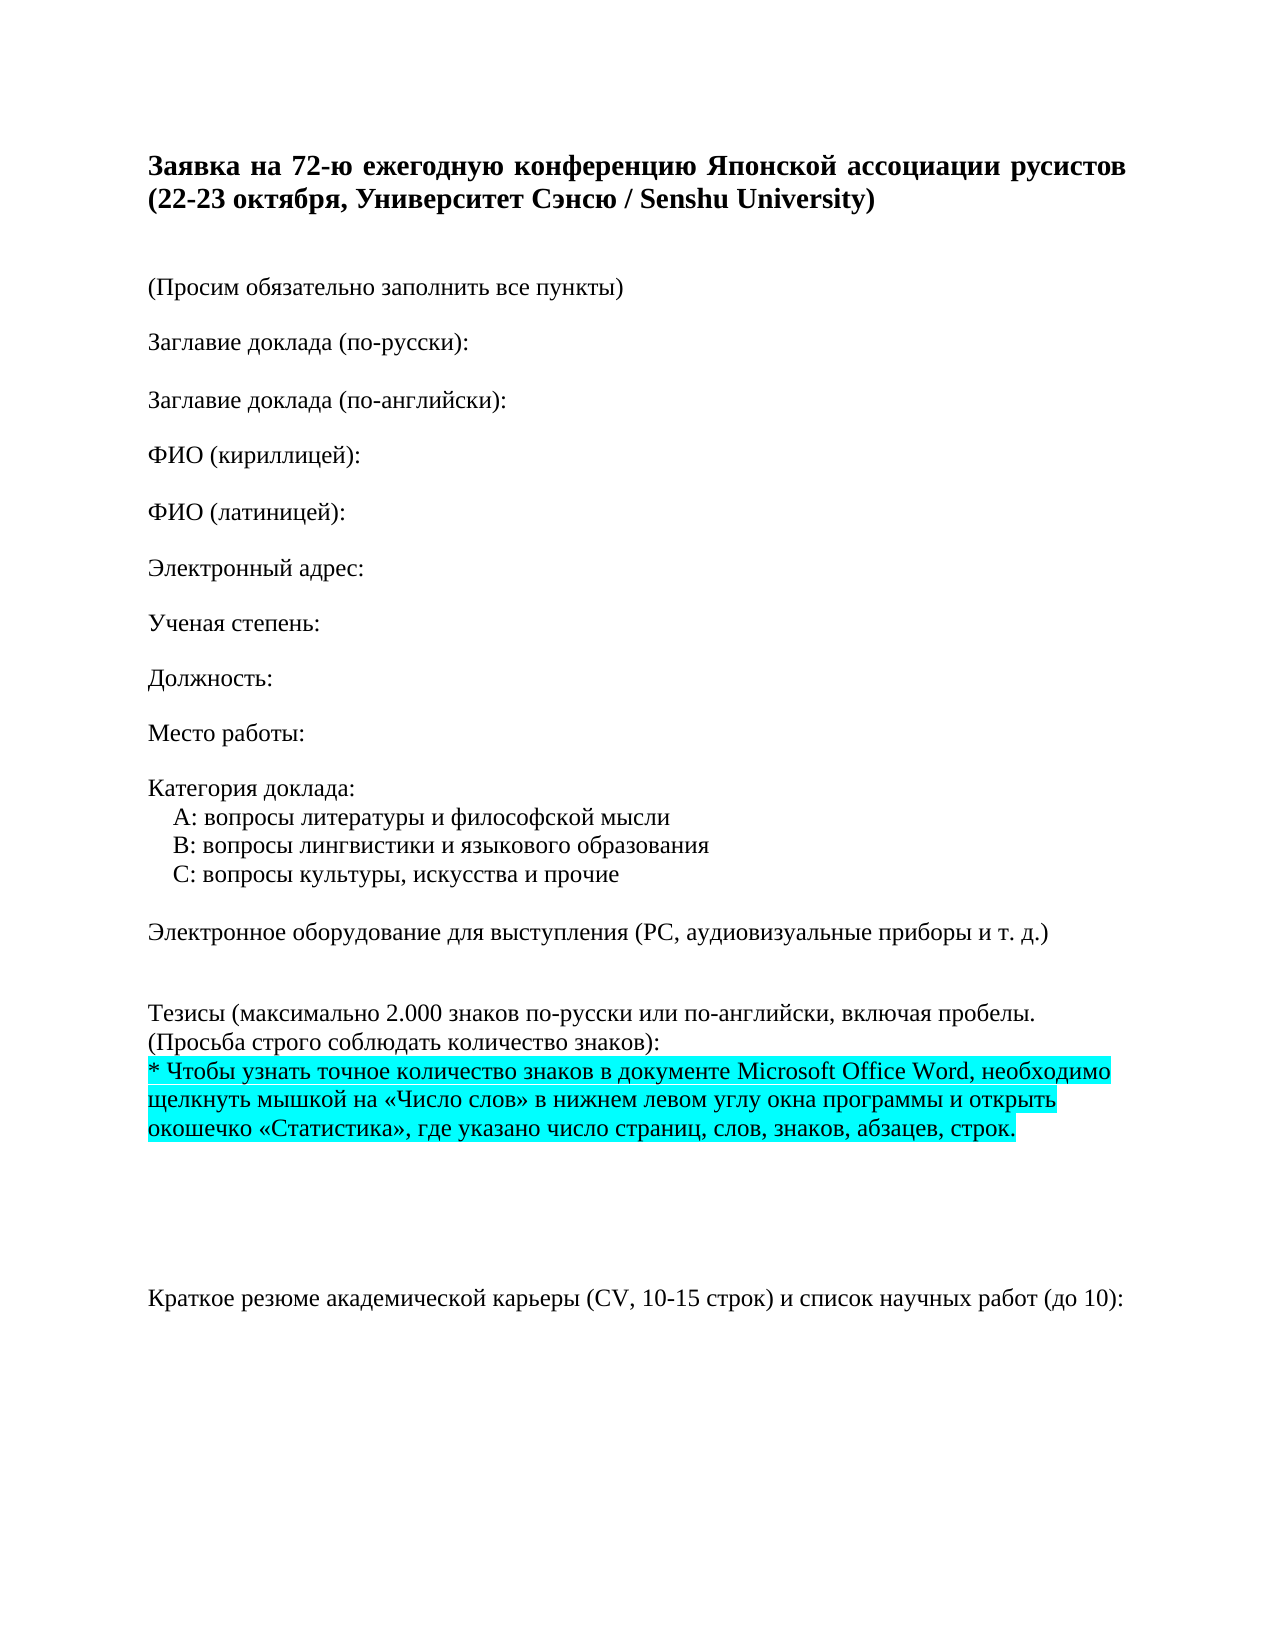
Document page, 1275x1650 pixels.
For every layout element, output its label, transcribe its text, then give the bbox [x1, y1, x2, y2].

text ФИО (кириллицей): [148, 440, 1127, 469]
text Электронный адрес: [148, 553, 1127, 581]
text А: вопросы литературы и философской мысли [148, 802, 1127, 831]
text Тезисы (максимально 2.000 знаков по-русски или по-английски, включая пробелы. (Просьба строго соблюдать количество знаков): [148, 998, 1127, 1056]
text Электронное оборудование для выступления (РС, аудиовизуальные приборы и т. д.) [148, 917, 1127, 946]
text Краткое резюме академической карьеры (CV, 10-15 строк) и список научных работ (до 10): [148, 1283, 1127, 1312]
text Место работы: [148, 718, 1127, 747]
text (Просим обязательно заполнить все пункты) [148, 272, 1127, 301]
text Заглавие доклада (по-русски): [148, 327, 1127, 356]
text Ученая степень: [148, 608, 1127, 636]
text С: вопросы культуры, искусства и прочие [148, 859, 1127, 888]
text В: вопросы лингвистики и языкового образования [148, 831, 1127, 859]
text ФИО (латиницей): [148, 497, 1127, 526]
text * Чтобы узнать точное количество знаков в документе Microsoft Office Word, необходимо щелкнуть мышкой на «Число слов» в нижнем левом углу окна программы и открыть окошечко «Статистика», где указано число страниц, слов, знаков, абзацев, строк. [148, 1056, 1127, 1142]
text Заглавие доклада (по-английски): [148, 385, 1127, 414]
text Должность: [148, 663, 1127, 692]
text Категория доклада: [148, 773, 1127, 802]
text Заявка на 72-ю ежегодную конференцию Японской ассоциации русистов (22-23 октября, Университет Сэнсю / Senshu University) [148, 148, 1127, 215]
